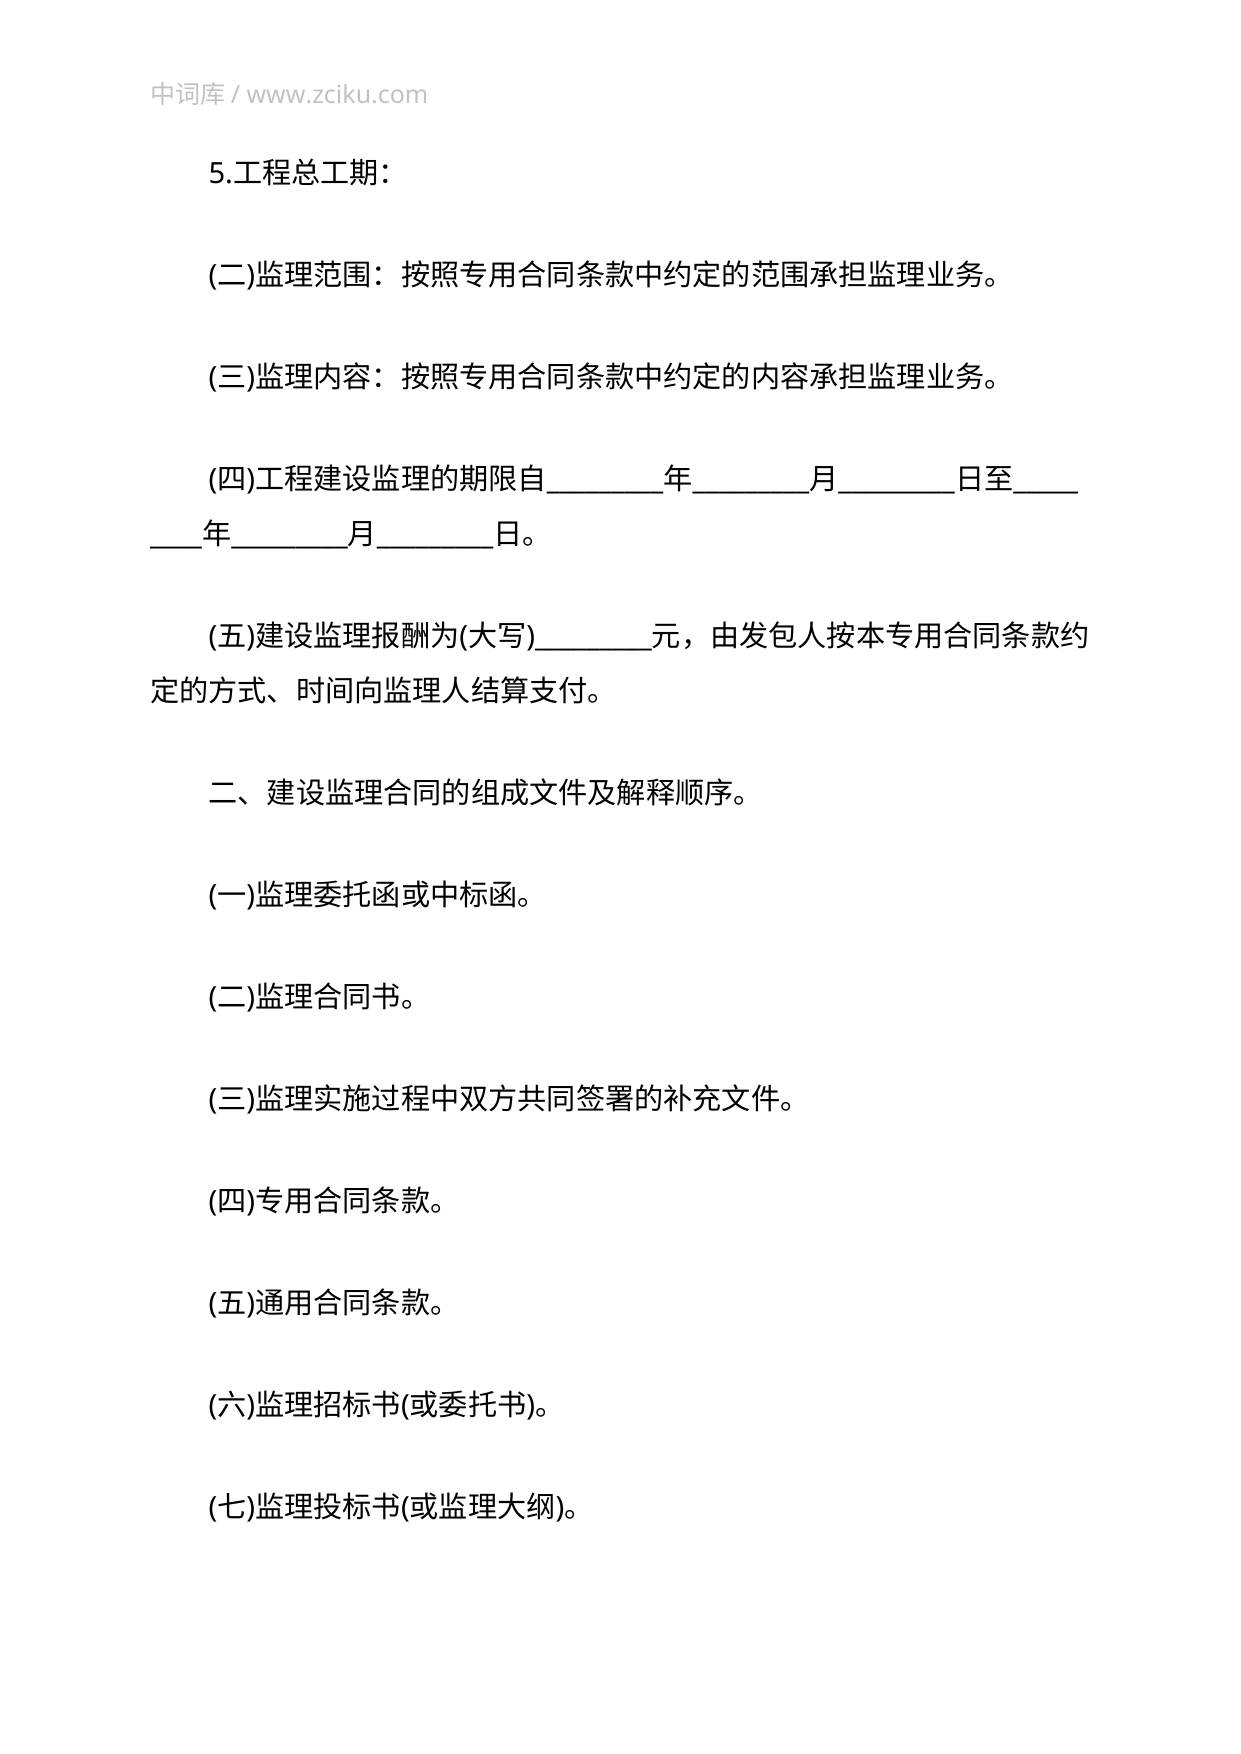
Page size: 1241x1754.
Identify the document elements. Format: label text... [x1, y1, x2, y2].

text (六)监理招标书(或委托书)。 [150, 1381, 1090, 1424]
text (四)工程建设监理的期限自_________年_________月_________日至_________年_________月_________日。 [150, 456, 1090, 553]
text (五)通用合同条款。 [150, 1279, 1090, 1322]
text 二、建设监理合同的组成文件及解释顺序。 [150, 770, 1090, 812]
text (三)监理实施过程中双方共同签署的补充文件。 [150, 1075, 1090, 1118]
text (五)建设监理报酬为(大写)_________元，由发包人按本专用合同条款约定的方式、时间向监理人结算支付。 [150, 613, 1090, 710]
text (四)专用合同条款。 [150, 1177, 1090, 1220]
text (七)监理投标书(或监理大纲)。 [150, 1483, 1090, 1526]
text 5.工程总工期： [150, 150, 1090, 192]
text (二)监理范围：按照专用合同条款中约定的范围承担监理业务。 [150, 252, 1090, 294]
text (三)监理内容：按照专用合同条款中约定的内容承担监理业务。 [150, 354, 1090, 396]
text (二)监理合同书。 [150, 973, 1090, 1016]
text (一)监理委托函或中标函。 [150, 871, 1090, 914]
